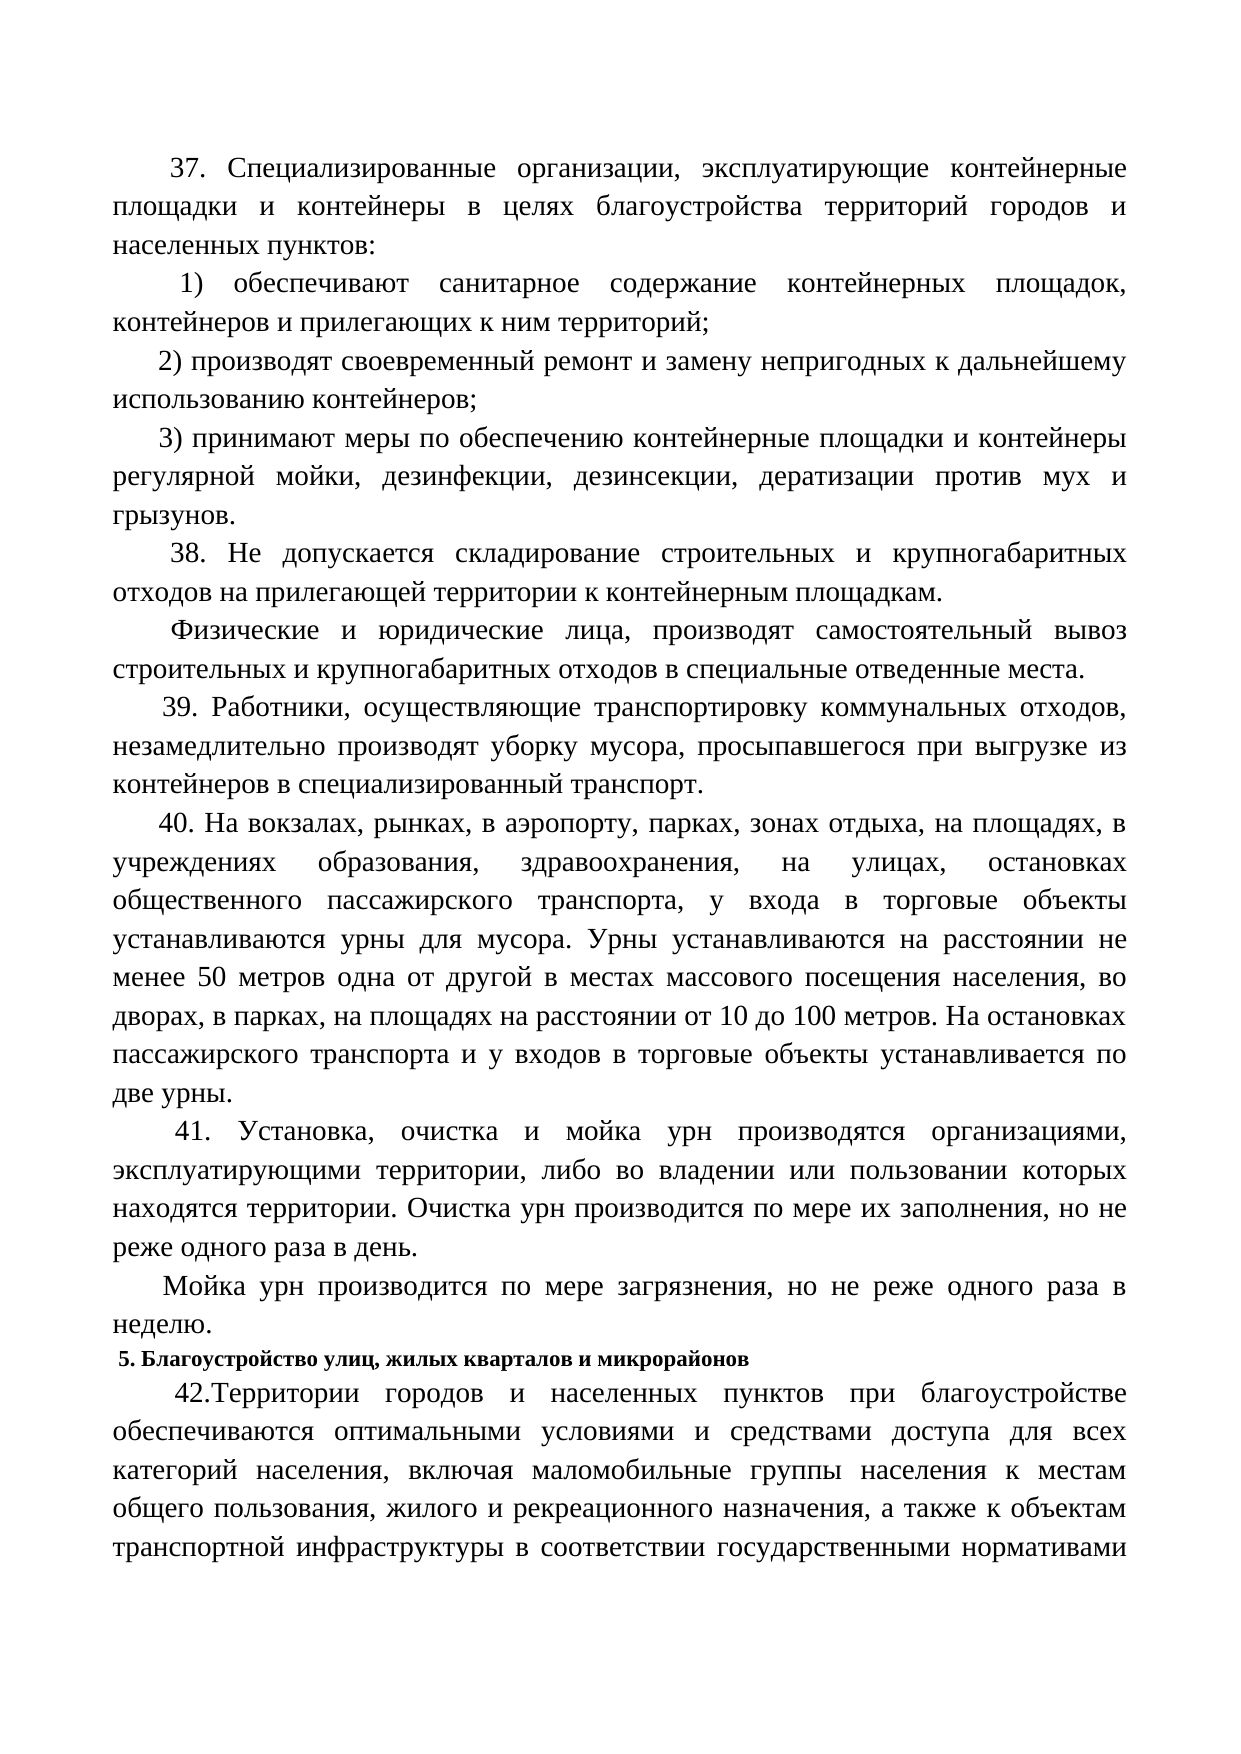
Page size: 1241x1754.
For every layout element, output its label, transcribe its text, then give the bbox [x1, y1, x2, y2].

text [112, 1375, 1128, 1563]
text 39. Работники, осуществляющие транспортировку коммунальных отходов, незамедлительно производят уборку мусора, просыпавшегося при выгрузке из контейнеров в специализированный транспорт. [112, 689, 1128, 800]
text 3) принимают меры по обеспечению контейнерные площадки и контейнеры регулярной мойки, дезинфекции, дезинсекции, дератизации против мух и грызунов. [112, 420, 1128, 530]
text Мойка урн производится по мере загрязнения, но не реже одного раза в неделю. [112, 1268, 1128, 1340]
text Физические и юридические лица, производят самостоятельный вывоз строительных и крупногабаритных отходов в специальные отведенные места. [112, 612, 1128, 684]
text 2) производят своевременный ремонт и замену непригодных к дальнейшему использованию контейнеров; [112, 343, 1128, 415]
text 1) обеспечивают санитарное содержание контейнерных площадок, контейнеров и прилегающих к ним территорий; [112, 266, 1128, 338]
text 37. Специализированные организации, эксплуатирующие контейнерные площадки и контейнеры в целях благоустройства территорий городов и населенных пунктов: [112, 150, 1128, 261]
text 5. Благоустройство улиц, жилых кварталов и микрорайонов [112, 1345, 1128, 1371]
text 41. Установка, очистка и мойка урн производятся организациями, эксплуатирующими территории, либо во владении или пользовании которых находятся территории. Очистка урн производится по мере их заполнения, но не реже одного раза в день. [112, 1113, 1128, 1263]
text 40. На вокзалах, рынках, в аэропорту, парках, зонах отдыха, на площадях, в учреждениях образования, здравоохранения, на улицах, остановках общественного пассажирского транспорта, у входа в торговые объекты устанавливаются урны для мусора. Урны устанавливаются на расстоянии не менее 50 метров одна от другой в местах массового посещения населения, во дворах, в парках, на площадях на расстоянии от 10 до 100 метров. На остановках пассажирского транспорта и у входов в торговые объекты устанавливается по две урны. [112, 805, 1128, 1108]
text 38. Не допускается складирование строительных и крупногабаритных отходов на прилегающей территории к контейнерным площадкам. [112, 535, 1128, 607]
